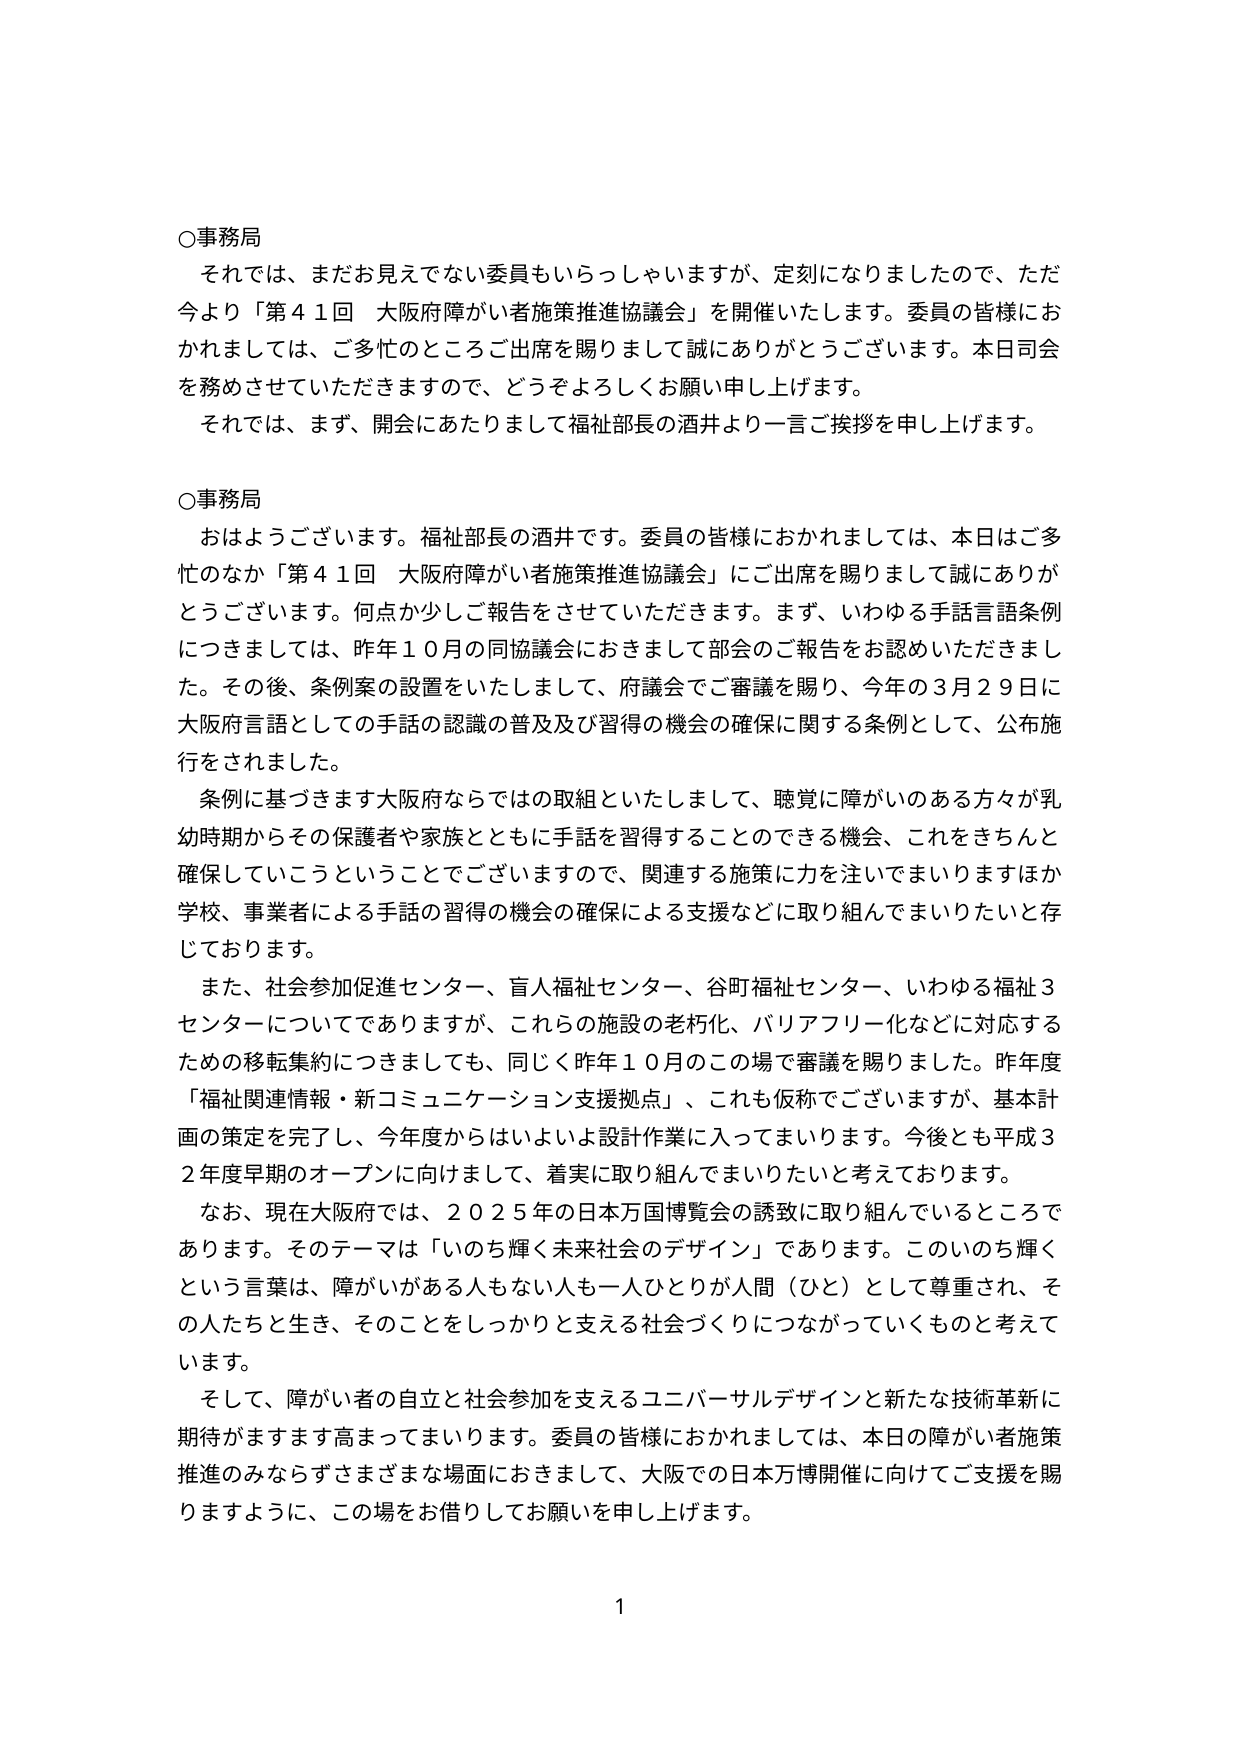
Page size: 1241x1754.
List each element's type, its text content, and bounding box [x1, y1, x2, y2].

text ○事務局 [177, 479, 1063, 517]
text それでは、まず、開会にあたりまして福祉部長の酒井より一言ご挨拶を申し上げます。 [177, 404, 1063, 442]
text また、社会参加促進センター、盲人福祉センター、谷町福祉センター、いわゆる福祉３センターについてでありますが、これらの施設の老朽化、バリアフリー化などに対応するための移転集約につきましても、同じく昨年１０月のこの場で審議を賜りました。昨年度、「福祉関連情報・新コミュニケーション支援拠点」、これも仮称でございますが、基本計画の策定を完了し、今年度からはいよいよ設計作業に入ってまいります。今後とも平成３２年度早期のオープンに向けまして、着実に取り組んでまいりたいと考えております。 [177, 967, 1063, 1192]
text ○事務局 [177, 217, 1063, 254]
text 条例に基づきます大阪府ならではの取組といたしまして、聴覚に障がいのある方々が乳幼時期からその保護者や家族とともに手話を習得することのできる機会、これをきちんと確保していこうということでございますので、関連する施策に力を注いでまいりますほか、学校、事業者による手話の習得の機会の確保による支援などに取り組んでまいりたいと存じております。 [177, 779, 1063, 967]
text おはようございます。福祉部長の酒井です。委員の皆様におかれましては、本日はご多忙のなか「第４１回 大阪府障がい者施策推進協議会」にご出席を賜りまして誠にありがとうございます。何点か少しご報告をさせていただきます。まず、いわゆる手話言語条例につきましては、昨年１０月の同協議会におきまして部会のご報告をお認めいただきました。その後、条例案の設置をいたしまして、府議会でご審議を賜り、今年の３月２９日に大阪府言語としての手話の認識の普及及び習得の機会の確保に関する条例として、公布施行をされました。 [177, 517, 1063, 779]
text そして、障がい者の自立と社会参加を支えるユニバーサルデザインと新たな技術革新に期待がますます高まってまいります。委員の皆様におかれましては、本日の障がい者施策推進のみならずさまざまな場面におきまして、大阪での日本万博開催に向けてご支援を賜りますように、この場をお借りしてお願いを申し上げます。 [177, 1379, 1063, 1529]
text それでは、まだお見えでない委員もいらっしゃいますが、定刻になりましたので、ただ今より「第４１回 大阪府障がい者施策推進協議会」を開催いたします。委員の皆様におかれましては、ご多忙のところご出席を賜りまして誠にありがとうございます。本日司会を務めさせていただきますので、どうぞよろしくお願い申し上げます。 [177, 254, 1063, 404]
text なお、現在大阪府では、２０２５年の日本万国博覧会の誘致に取り組んでいるところであります。そのテーマは「いのち輝く未来社会のデザイン」であります。このいのち輝くという言葉は、障がいがある人もない人も一人ひとりが人間（ひと）として尊重され、その人たちと生き、そのことをしっかりと支える社会づくりにつながっていくものと考えています。 [177, 1192, 1063, 1379]
